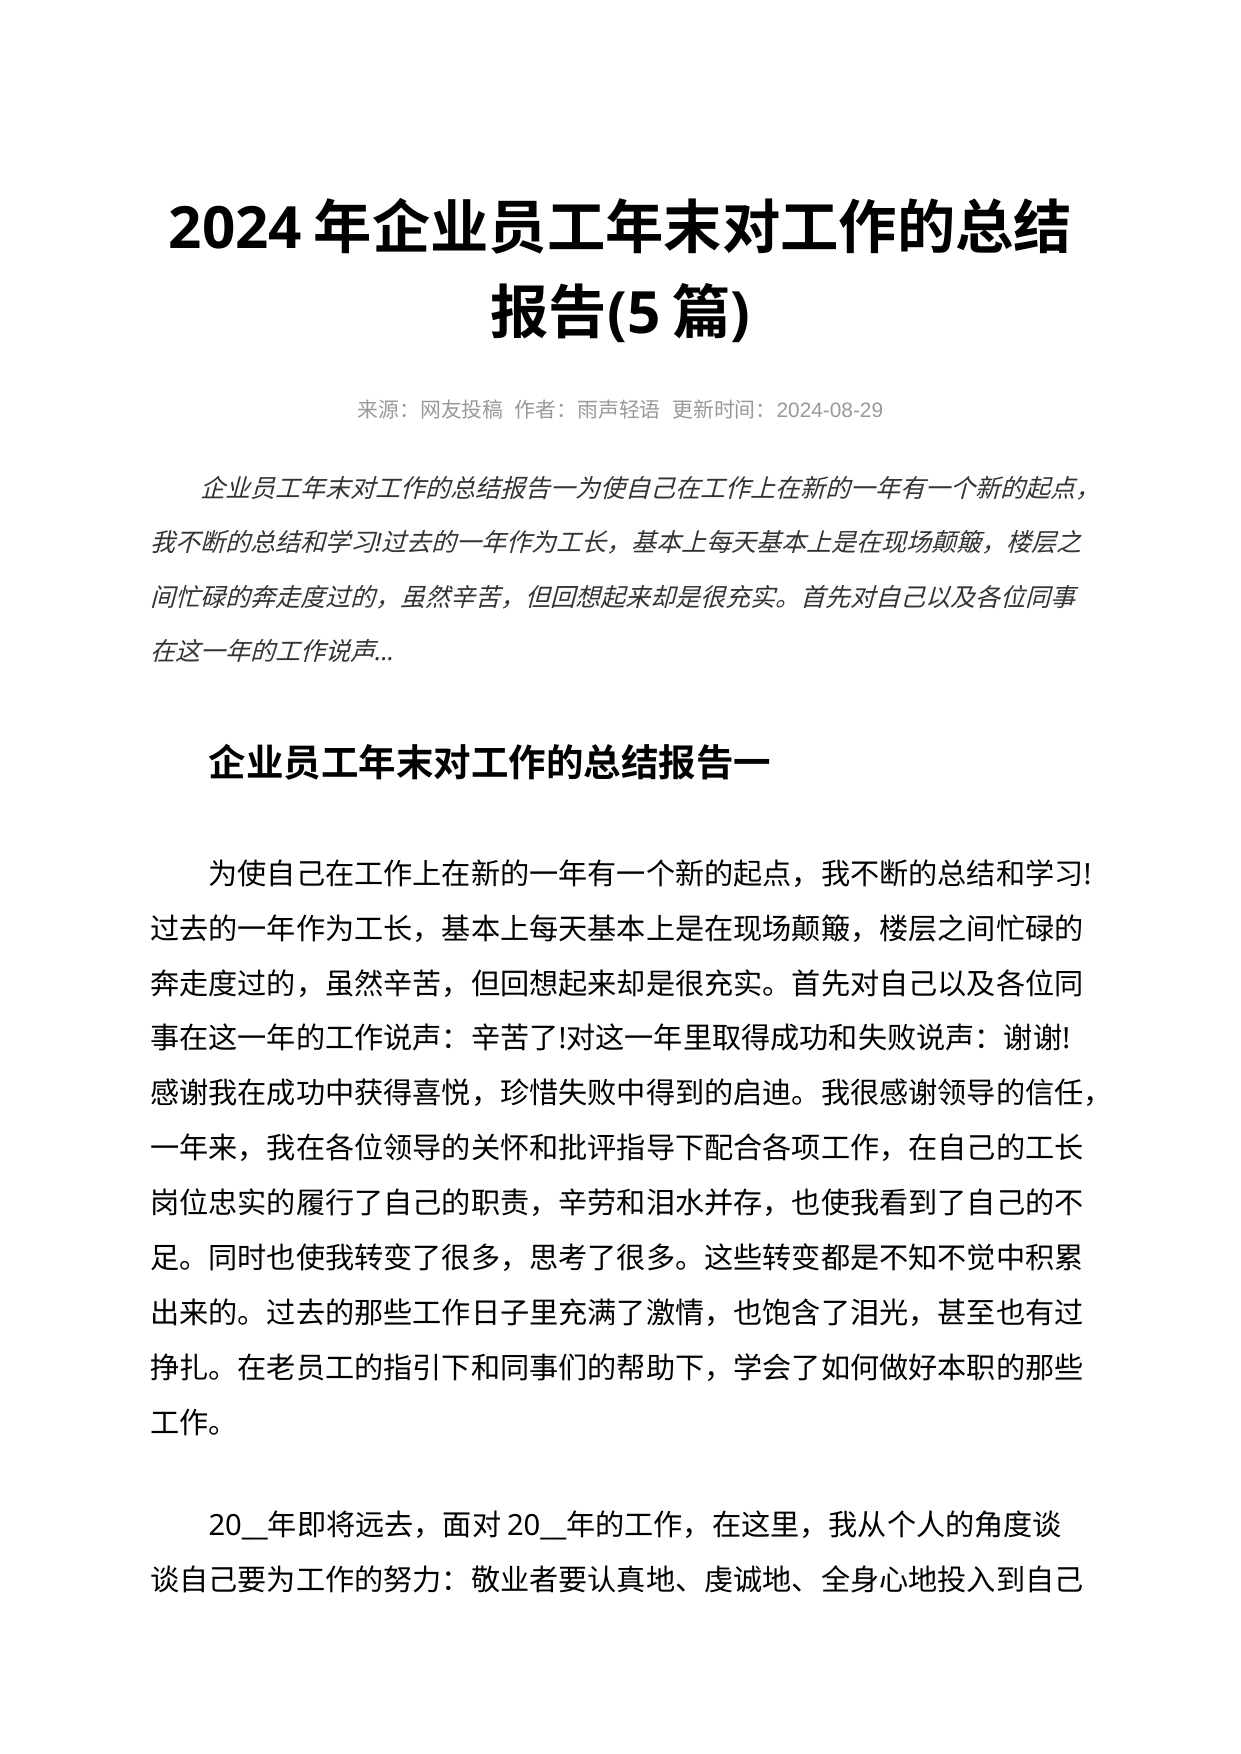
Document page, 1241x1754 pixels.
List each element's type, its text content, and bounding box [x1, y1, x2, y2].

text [150, 1501, 1090, 1598]
text 企业员工年末对工作的总结报告一 [150, 733, 1090, 787]
subtitle 2024年企业员工年末对工作的总结报告(5篇) [150, 181, 1090, 351]
text 为使自己在工作上在新的一年有一个新的起点，我不断的总结和学习!过去的一年作为工长，基本上每天基本上是在现场颠簸，楼层之间忙碌的奔走度过的，虽然辛苦，但回想起来却是很充实。首先对自己以及各位同事在这一年的工作说声：辛苦了!对这一年里取得成功和失败说声：谢谢!感谢我在成功中获得喜悦，珍惜失败中得到的启迪。我很感谢领导的信任，一年来，我在各位领导的关怀和批评指导下配合各项工作，在自己的工长岗位忠实的履行了自己的职责，辛劳和泪水并存，也使我看到了自己的不足。同时也使我转变了很多，思考了很多。这些转变都是不知不觉中积累出来的。过去的那些工作日子里充满了激情，也饱含了泪光，甚至也有过挣扎。在老员工的指引下和同事们的帮助下，学会了如何做好本职的那些工作。 [150, 850, 1090, 1442]
text 企业员工年末对工作的总结报告一为使自己在工作上在新的一年有一个新的起点，我不断的总结和学习!过去的一年作为工长，基本上每天基本上是在现场颠簸，楼层之间忙碌的奔走度过的，虽然辛苦，但回想起来却是很充实。首先对自己以及各位同事在这一年的工作说声... [150, 468, 1090, 668]
text 来源：网友投稿 作者：雨声轻语 更新时间：2024-08-29 [150, 398, 1090, 422]
